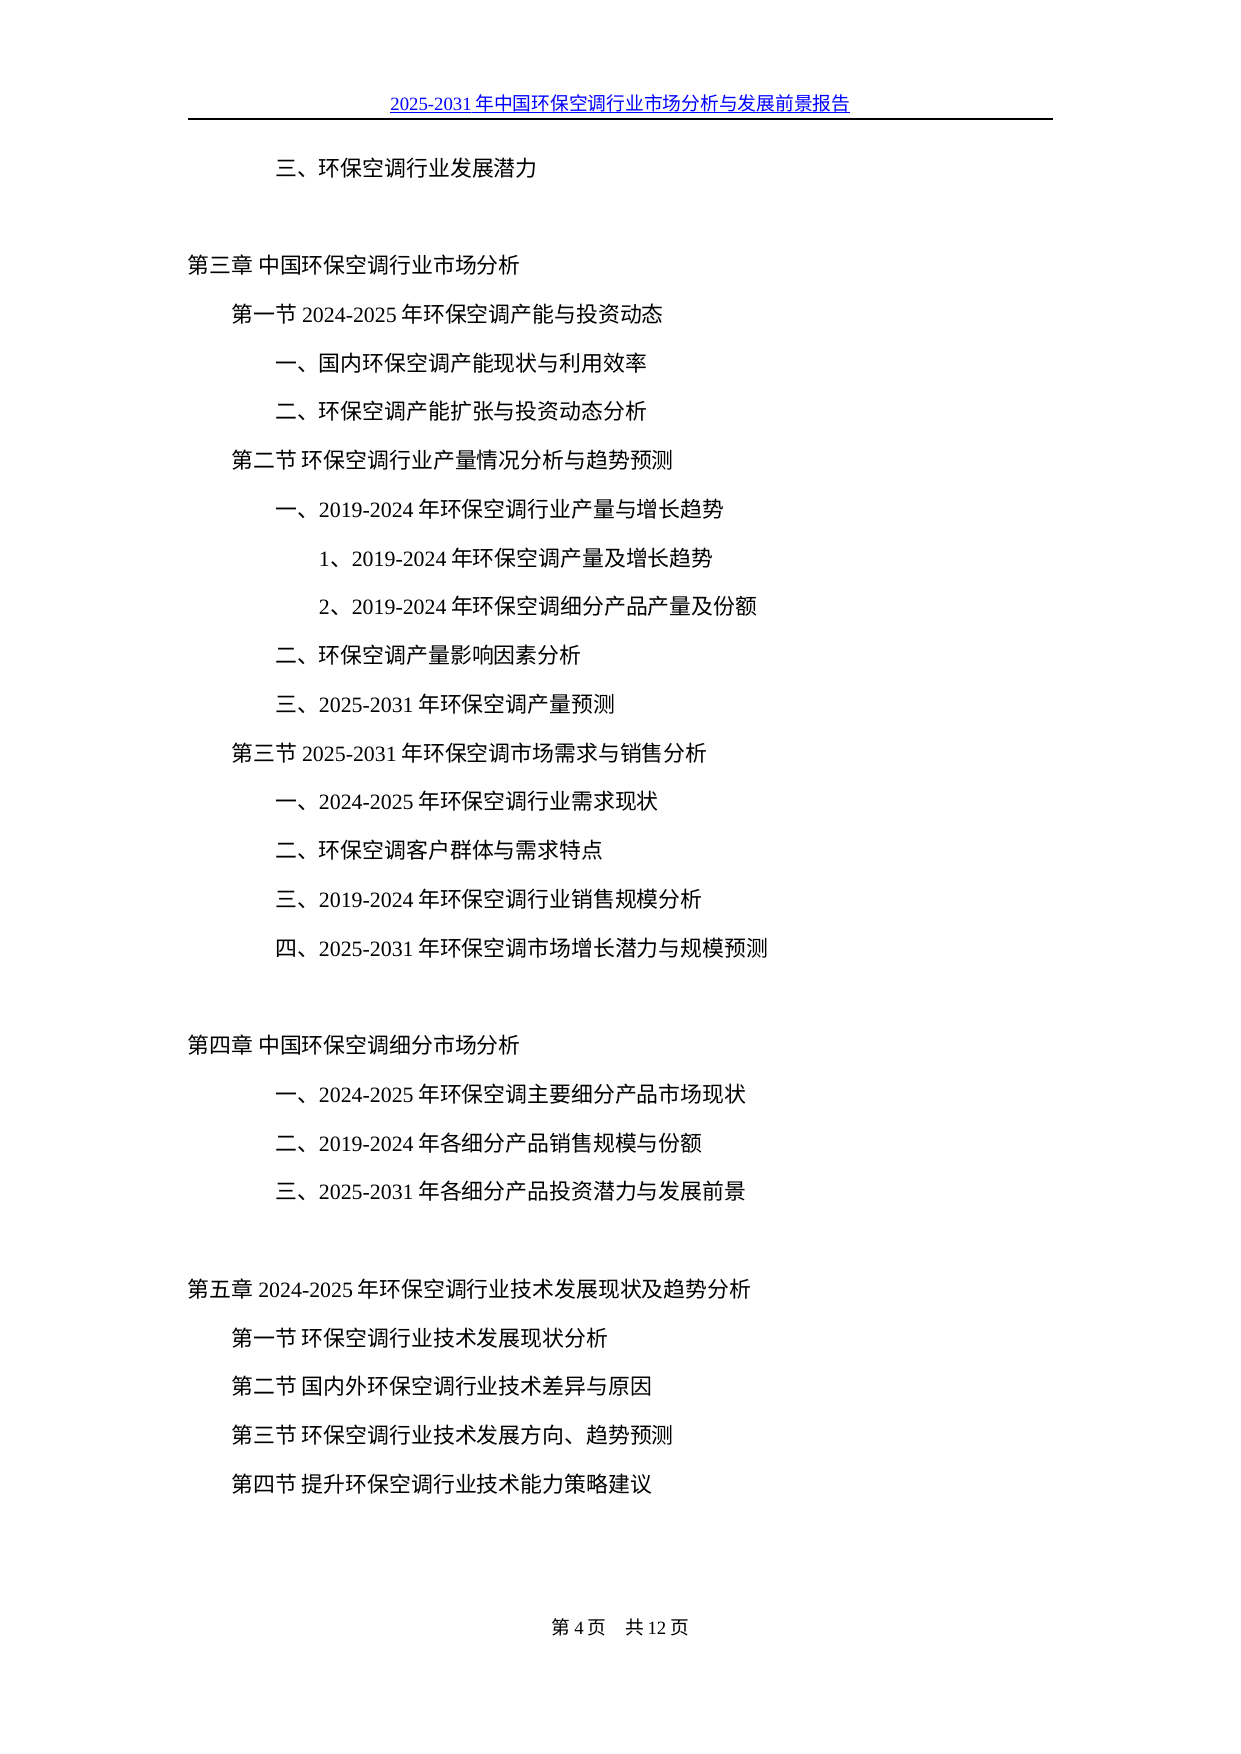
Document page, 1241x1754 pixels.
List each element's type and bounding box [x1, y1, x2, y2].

text [187, 150, 1053, 1499]
